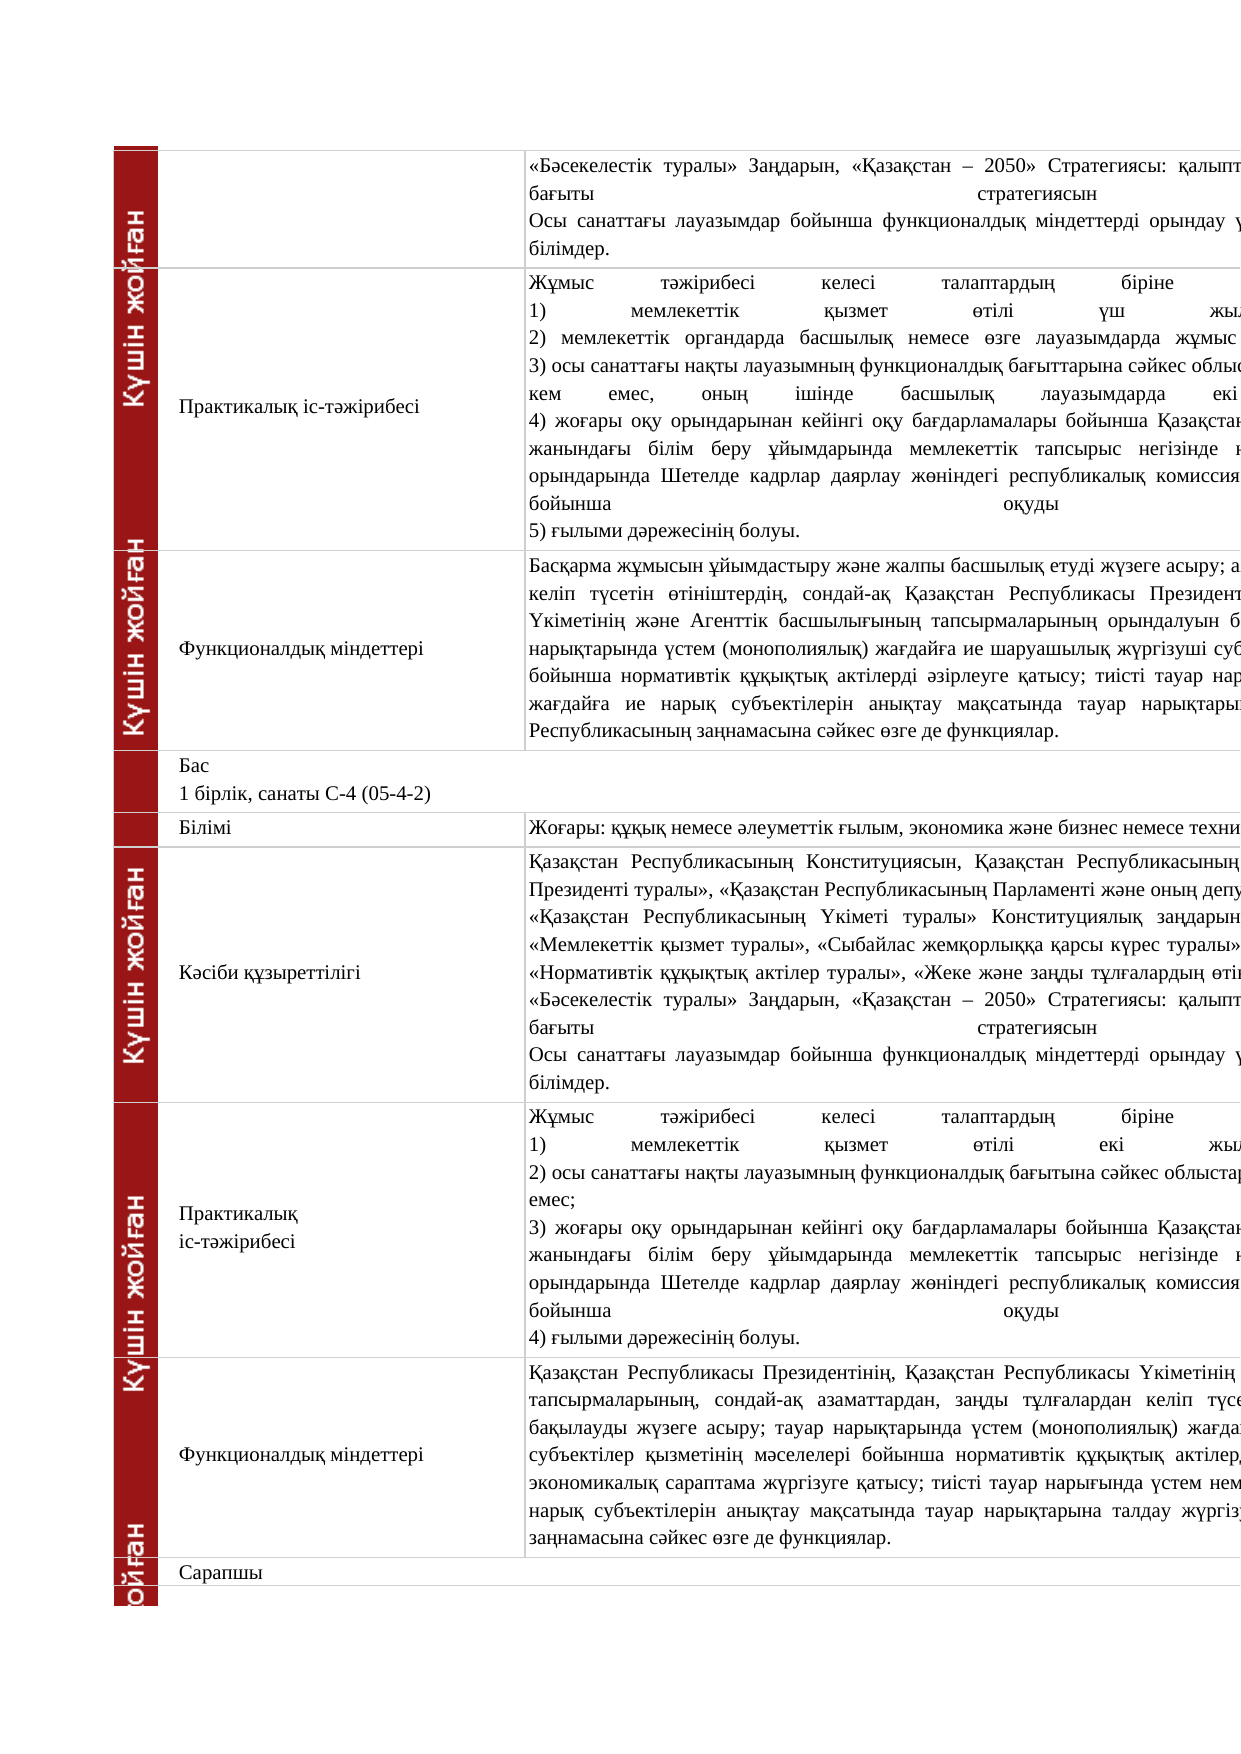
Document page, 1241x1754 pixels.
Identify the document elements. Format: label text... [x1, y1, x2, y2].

table_cell Басқарма жұмысын ұйымдастыру және жалпы басшылық етуді жүзеге асыру; азаматтардан, заңды тұлғалардан келіп түсетін өтініштердің, сондай-ақ Қазақстан Республикасы Президентінің, Қазақстан Республикасы Үкіметінің және Агенттік басшылығының тапсырмаларының орындалуын бақылауды жүзеге асыру; тауар нарықтарында үстем (монополиялық) жағдайға ие шаруашылық жүргізуші субъектілер қызметінің мәселелері бойынша нормативтік құқықтық актілерді әзірлеуге қатысу; тиісті тауар нарығында үстем (монополиялық) жағдайға ие нарық субъектілерін анықтау мақсатында тауар нарықтарына талдау жүргізу. Қазақстан Республикасының заңнамасына сәйкес өзге де функциялар. [526, 551, 1240, 750]
picture [114, 1586, 158, 1606]
table_cell Функционалдық міндеттері [114, 1358, 524, 1557]
table_cell Сарапшы 1 бірлік, санаты С-5 (05-4-3) [114, 1558, 1240, 1585]
table_cell Практикалық іс-тәжірибесі [114, 269, 524, 550]
table_cell Білімі [114, 813, 524, 846]
table_cell Қазақстан Республикасы Президентінің, Қазақстан Республикасы Үкіметінің және Агенттік басшылығының тапсырмаларының, сондай-ақ азаматтардан, заңды тұлғалардан келіп түсетін өтініштердің орындалуын бақылауды жүзеге асыру; тауар нарықтарында үстем (монополиялық) жағдайға ие шаруашылық жүргізуші субъектілер қызметінің мәселелері бойынша нормативтік құқықтық актілерді әзірлеуге қатысу; құқықтық экономикалық сараптама жүргізуге қатысу; тиісті тауар нарығында үстем немесе монополиялық жағдайға ие нарық субъектілерін анықтау мақсатында тауар нарықтарына талдау жүргізу. Қазақстан Республикасының заңнамасына сәйкес өзге де функциялар. [526, 1358, 1240, 1557]
table_cell Функционалдық міндеттері [114, 551, 524, 750]
picture [114, 146, 158, 150]
table_cell Жұмыс тәжірибесі келесі талаптардың біріне сәйкес болуы тиіс: 1) мемлекеттік қызмет өтілі үш жылдан кем емес; 2) мемлекеттік органдарда басшылық немесе өзге лауазымдарда жұмыс өтілі екі жылдан кем емес; 3) осы санаттағы нақты лауазымның функционалдық бағыттарына сәйкес облыстарда жұмыс өтілі төрт жылдан кем емес, оның ішінде басшылық лауазымдарда екі жылдан кем емес; 4) жоғары оқу орындарынан кейінгі оқу бағдарламалары бойынша Қазақстан Республикасының Президенті жанындағы білім беру ұйымдарында мемлекеттік тапсырыс негізінде немесе шетелдің жоғары оқу орындарында Шетелде кадрлар даярлау жөніндегі республикалық комиссия бекітетін басым мамандықтар бойынша оқуды аяқтауы; 5) ғылыми дәрежесінің болуы. [526, 269, 1240, 550]
table_cell Кәсіби құзыреттілігі [114, 151, 524, 267]
table_cell Бас сарапшы 1 бірлік, санаты С-4 (05-4-2) [114, 751, 1240, 812]
table_cell Жоғары: құқық немесе әлеуметтік ғылым, экономика және бизнес немесе техникалық ғылым мен технология [526, 813, 1240, 846]
table_cell Жұмыс тәжірибесі келесі талаптардың біріне сәйкес болуы тиіс: 1) мемлекеттік қызмет өтілі екі жылдан кем емес; 2) осы санаттағы нақты лауазымның функционалдық бағытына сәйкес облыстарда жұмыс өтілі үш жылдан кем емес; 3) жоғары оқу орындарынан кейінгі оқу бағдарламалары бойынша Қазақстан Республикасының Президенті жанындағы білім беру ұйымдарында мемлекеттік тапсырыс негізінде немесе шетелдің жоғары оқу орындарында Шетелде кадрлар даярлау жөніндегі республикалық комиссия бекітетін басым мамандықтар бойынша оқуды аяқтауы; 4) ғылыми дәрежесінің болуы. [526, 1103, 1240, 1357]
table_cell Кәсіби құзыреттілігі [114, 848, 524, 1102]
table_cell Практикалық іс-тәжірибесі [114, 1103, 524, 1357]
